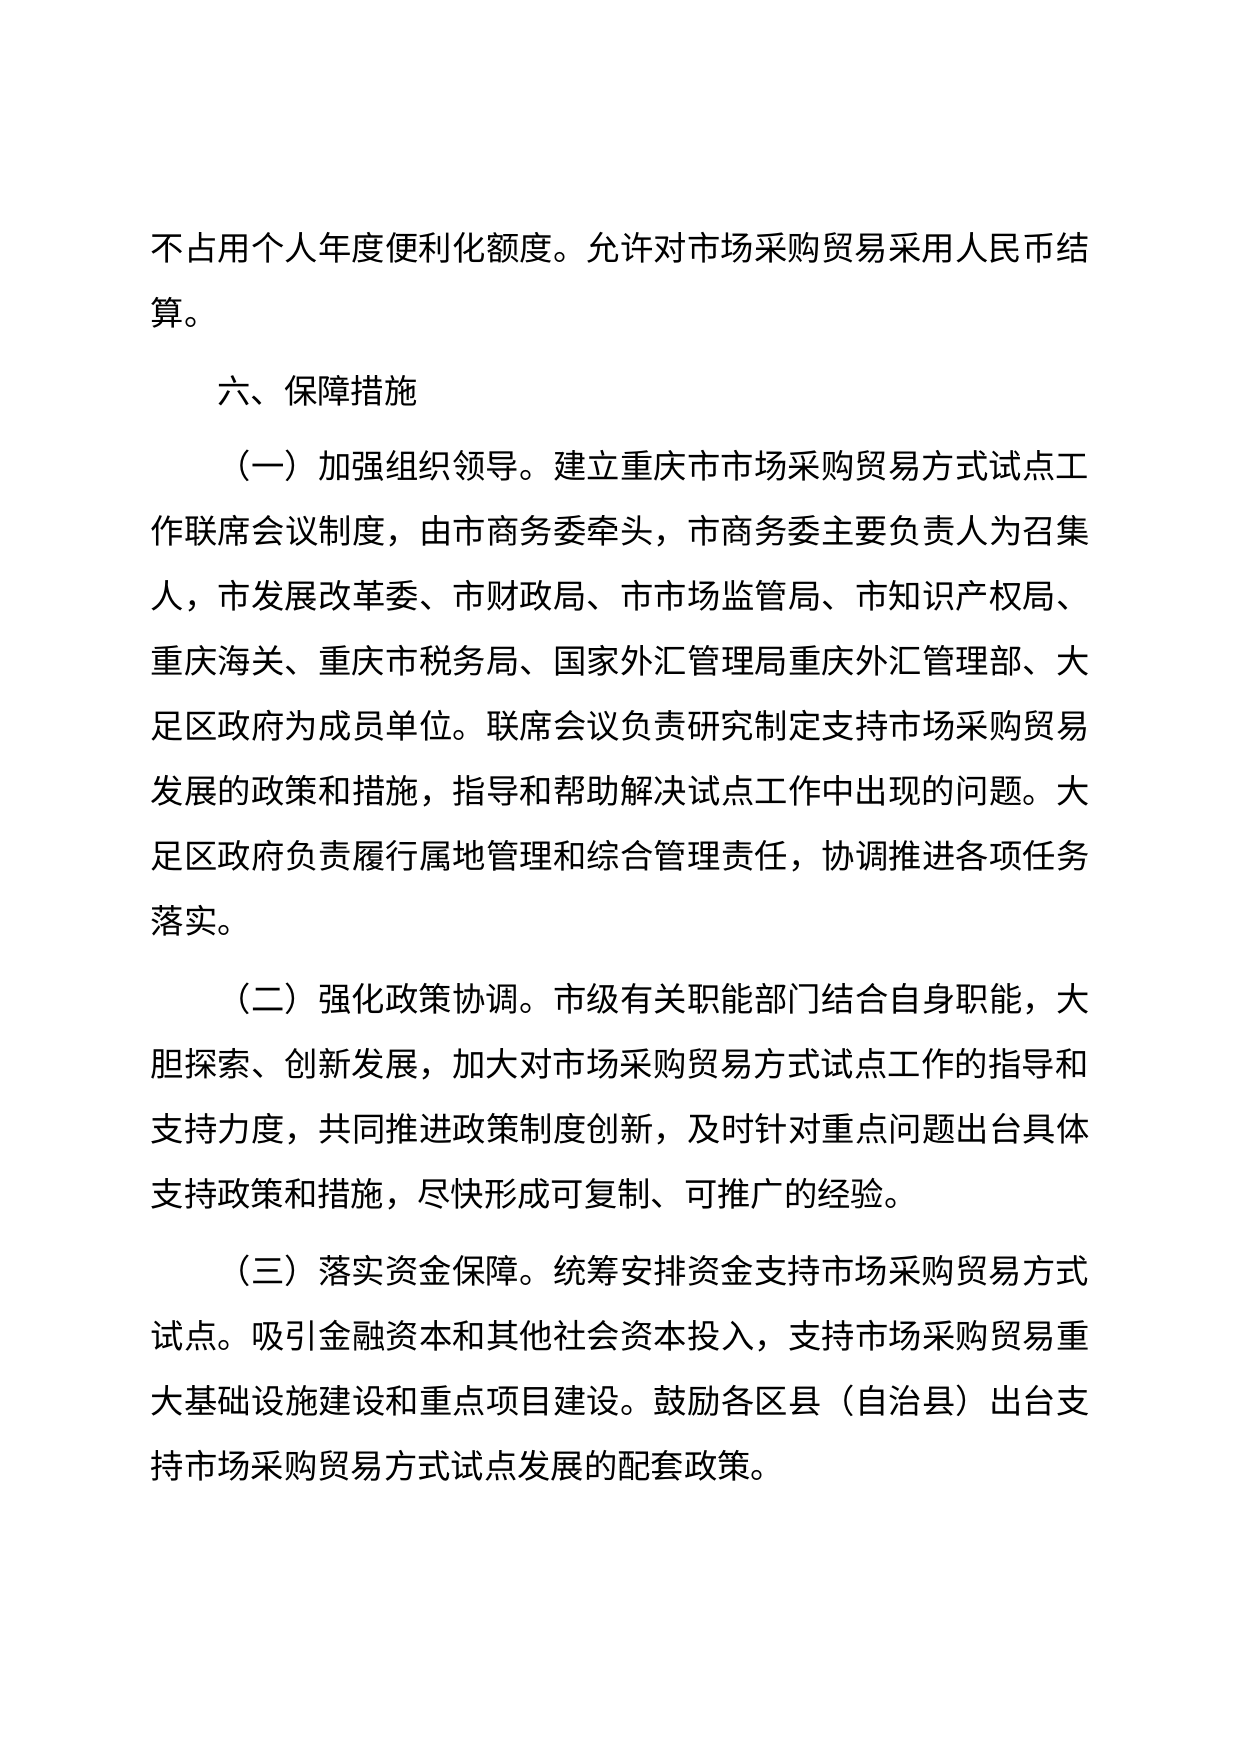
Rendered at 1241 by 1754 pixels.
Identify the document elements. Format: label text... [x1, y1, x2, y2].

text （三）落实资金保障。统筹安排资金支持市场采购贸易方式试点。吸引金融资本和其他社会资本投入，支持市场采购贸易重大基础设施建设和重点项目建设。鼓励各区县（自治县）出台支持市场采购贸易方式试点发展的配套政策。 [151, 1237, 1089, 1497]
text 六、保障措施 [151, 356, 1089, 421]
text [151, 214, 1089, 344]
text （二）强化政策协调。市级有关职能部门结合自身职能，大胆探索、创新发展，加大对市场采购贸易方式试点工作的指导和支持力度，共同推进政策制度创新，及时针对重点问题出台具体支持政策和措施，尽快形成可复制、可推广的经验。 [151, 964, 1089, 1224]
text （一）加强组织领导。建立重庆市市场采购贸易方式试点工作联席会议制度，由市商务委牵头，市商务委主要负责人为召集人，市发展改革委、市财政局、市市场监管局、市知识产权局、重庆海关、重庆市税务局、国家外汇管理局重庆外汇管理部、大足区政府为成员单位。联席会议负责研究制定支持市场采购贸易发展的政策和措施，指导和帮助解决试点工作中出现的问题。大足区政府负责履行属地管理和综合管理责任，协调推进各项任务落实。 [151, 432, 1089, 952]
